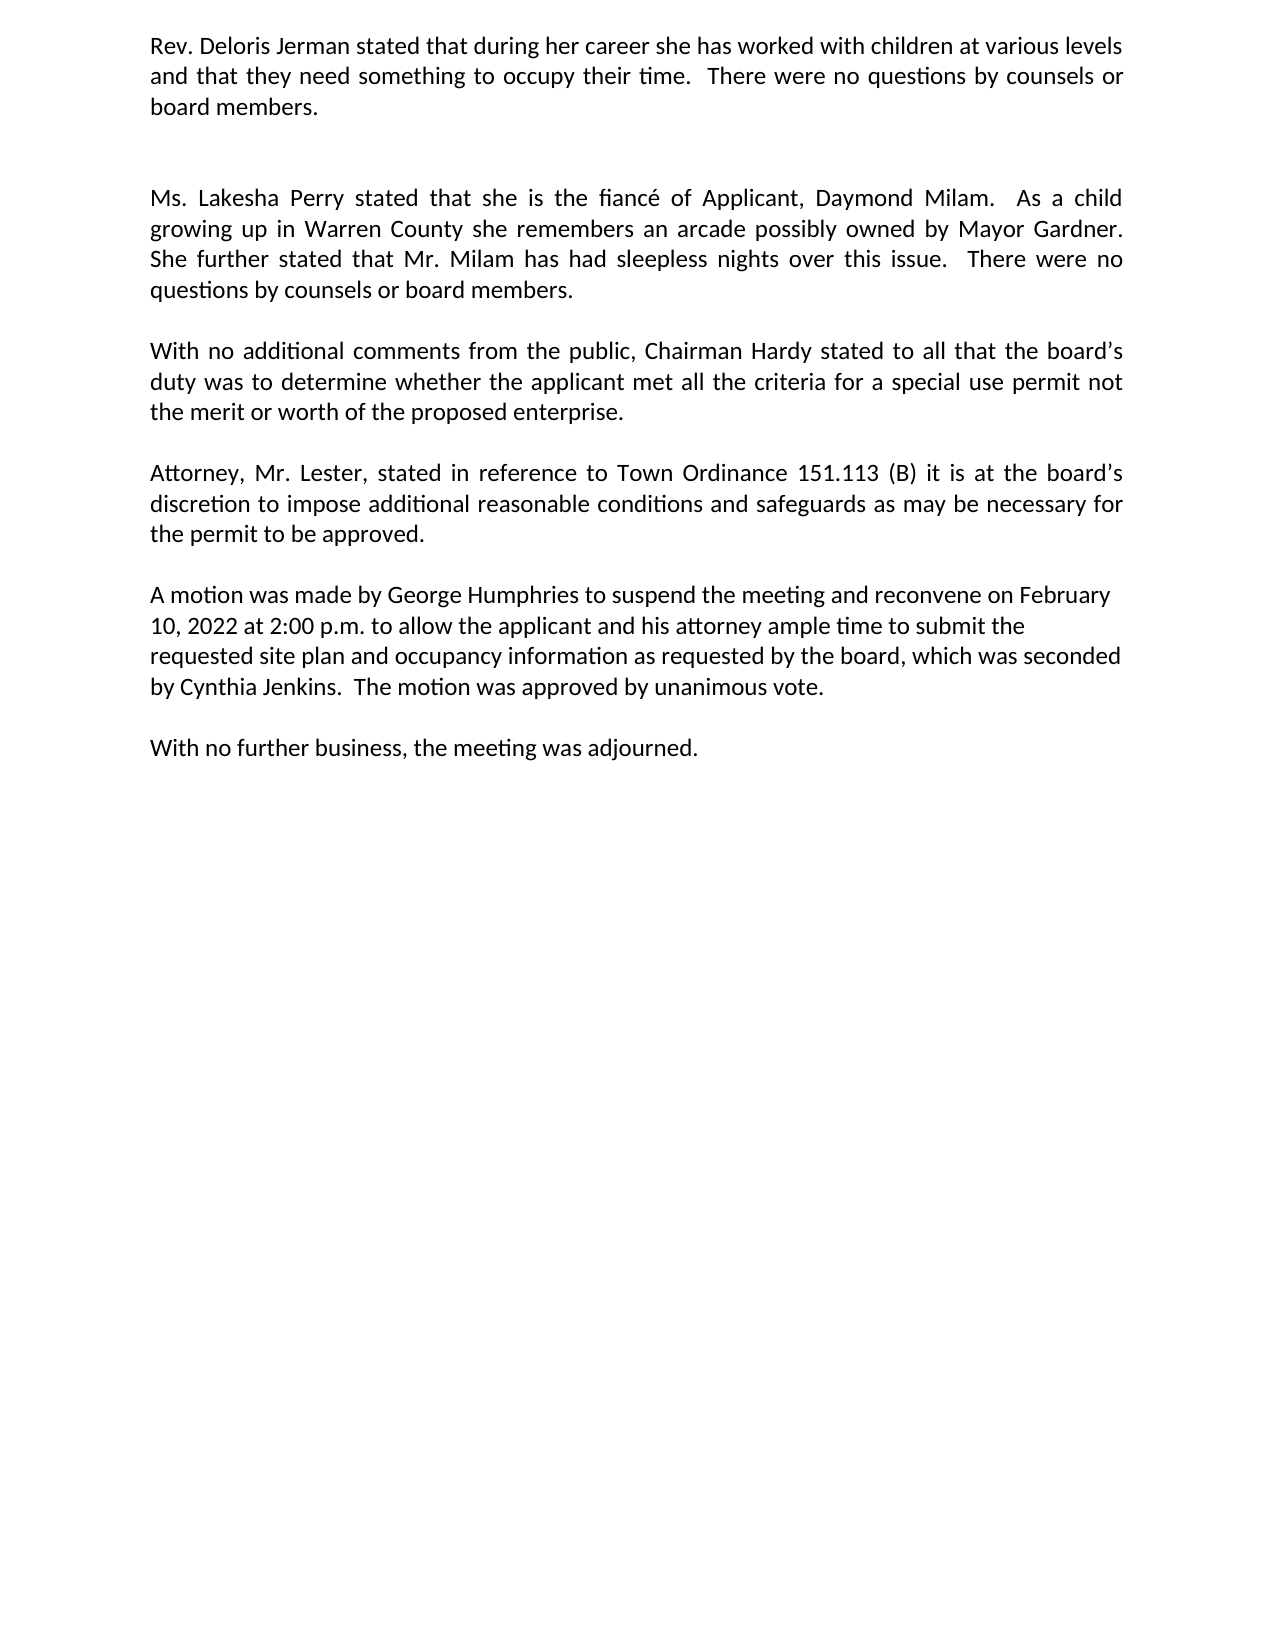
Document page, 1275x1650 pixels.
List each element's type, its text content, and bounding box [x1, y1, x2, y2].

list With no additional comments from the public, Chairman Hardy stated to all that the board’s duty was to determine whether the applicant met all the criteria for a special use permit not the merit or worth of the proposed enterprise. [150, 335, 1125, 427]
list A motion was made by George Humphries to suspend the meeting and reconvene on February 10, 2022 at 2:00 p.m. to allow the applicant and his attorney ample time to submit the requested site plan and occupancy information as requested by the board, which was seconded by Cynthia Jenkins. The motion was approved by unanimous vote. [150, 579, 1125, 701]
list With no further business, the meeting was adjourned. [150, 732, 1125, 762]
list Attorney, Mr. Lester, stated in reference to Town Ordinance 151.113 (B) it is at the board’s discretion to impose additional reasonable conditions and safeguards as may be necessary for the permit to be approved. [150, 457, 1125, 549]
list Rev. Deloris Jerman stated that during her career she has worked with children at various levels and that they need something to occupy their time. There were no questions by counsels or board members. [150, 30, 1125, 122]
list Ms. Lakesha Perry stated that she is the fiancé of Applicant, Daymond Milam. As a child growing up in Warren County she remembers an arcade possibly owned by Mayor Gardner. She further stated that Mr. Milam has had sleepless nights over this issue. There were no questions by counsels or board members. [150, 183, 1125, 305]
